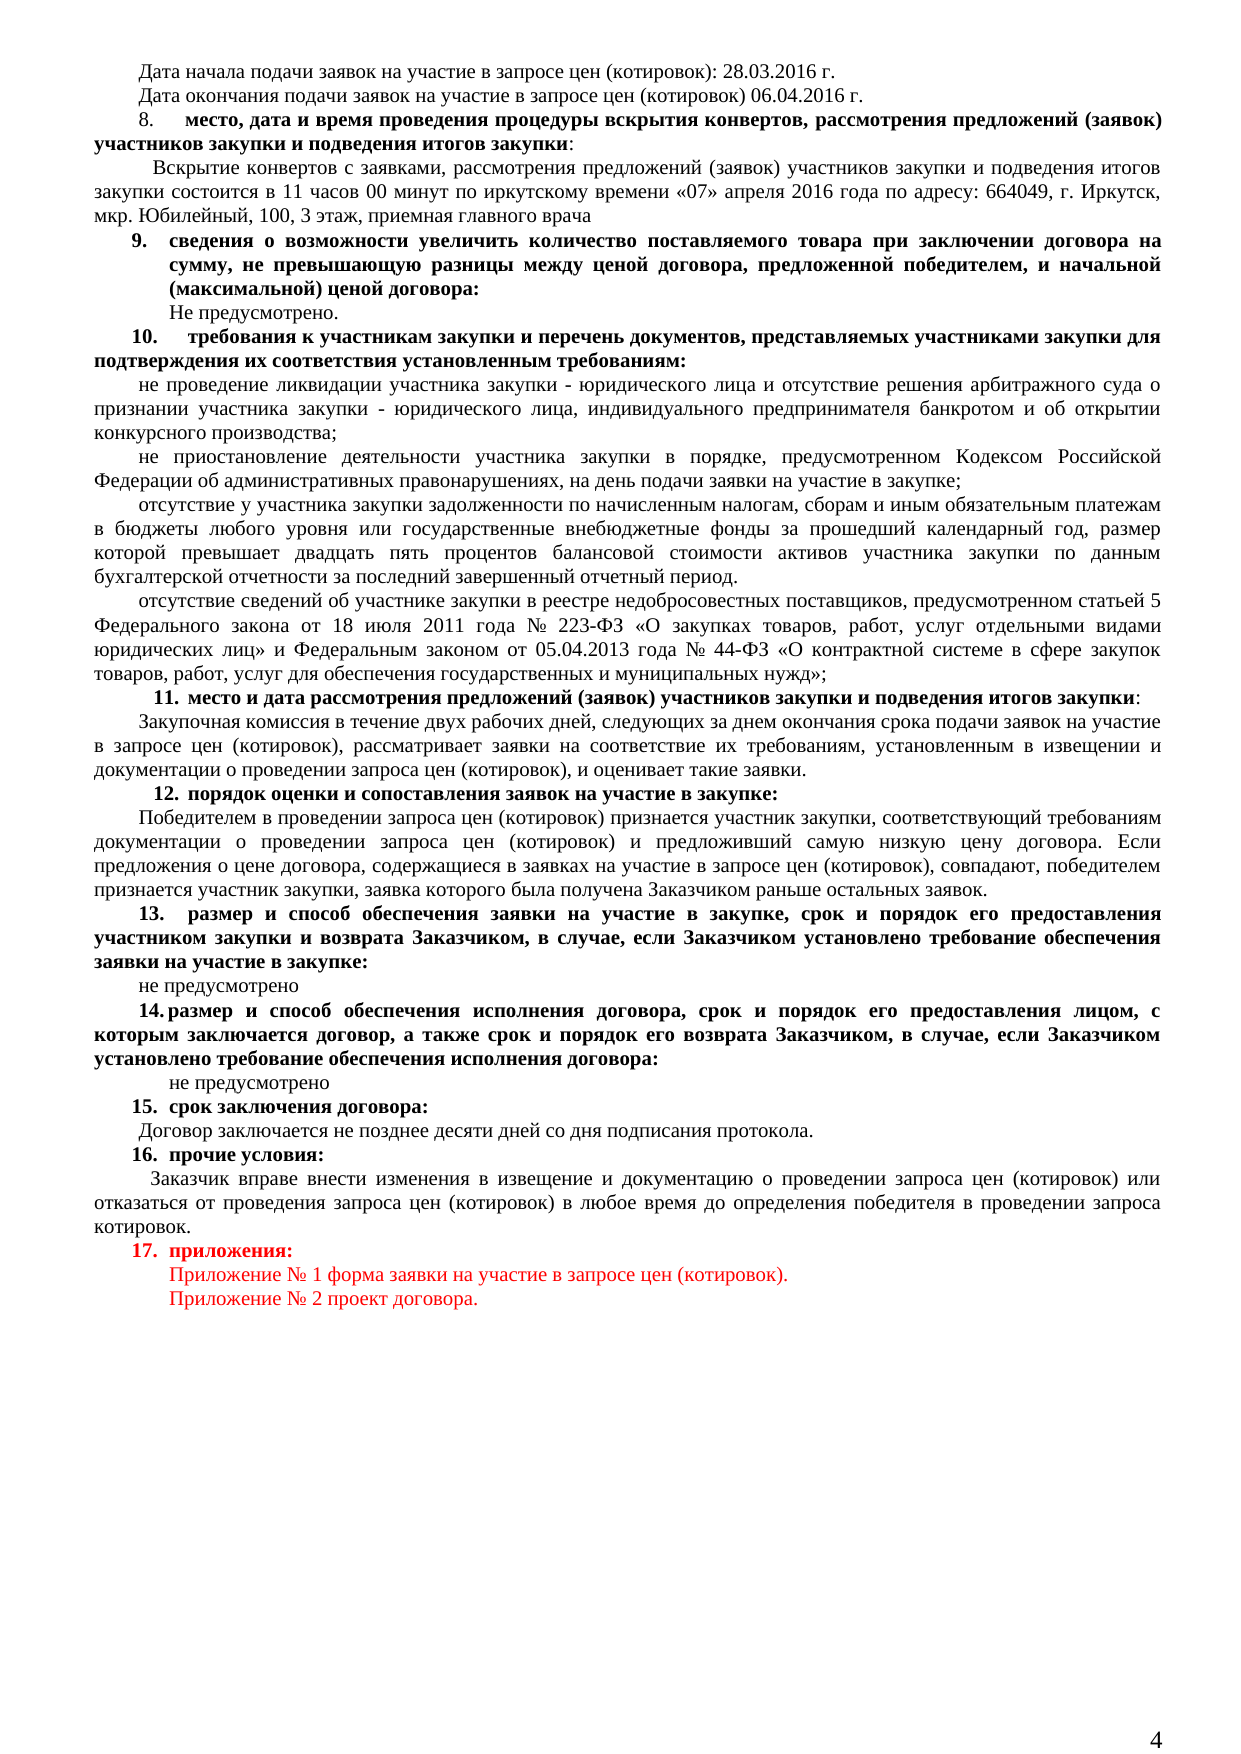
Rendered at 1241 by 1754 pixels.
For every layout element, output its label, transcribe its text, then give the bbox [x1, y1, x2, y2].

list прочие условия: [131, 1142, 1162, 1166]
text не приостановление деятельности участника закупки в порядке, предусмотренном Кодексом Российской Федерации об административных правонарушениях, на день подачи заявки на участие в закупке; [94, 444, 1162, 492]
list порядок оценки и сопоставления заявок на участие в закупке: [94, 781, 1162, 805]
text Закупочная комиссия в течение двух рабочих дней, следующих за днем окончания срока подачи заявок на участие в запросе цен (котировок), рассматривает заявки на соответствие их требованиям, установленным в извещении и документации о проведении запроса цен (котировок), и оценивает такие заявки. [94, 709, 1162, 781]
text Вскрытие конвертов с заявками, рассмотрения предложений (заявок) участников закупки и подведения итогов закупки состоится в 11 часов 00 минут по иркутскому времени «07» апреля 2016 года по адресу: 664049, г. Иркутск, мкр. Юбилейный, 100, 3 этаж, приемная главного врача [94, 155, 1162, 227]
text Победителем в проведении запроса цен (котировок) признается участник закупки, соответствующий требованиям документации о проведении запроса цен (котировок) и предложивший самую низкую цену договора. Если предложения о цене договора, содержащиеся в заявках на участие в запросе цен (котировок), совпадают, победителем признается участник закупки, заявка которого была получена Заказчиком раньше остальных заявок. [94, 805, 1162, 901]
text 8. место, дата и время проведения процедуры вскрытия конвертов, рассмотрения предложений (заявок) участников закупки и подведения итогов закупки: [94, 107, 1162, 155]
list размер и способ обеспечения заявки на участие в закупке, срок и порядок его предоставления участником закупки и возврата Заказчиком, в случае, если Заказчиком установлено требование обеспечения заявки на участие в закупке: [94, 901, 1162, 973]
text отсутствие сведений об участнике закупки в реестре недобросовестных поставщиков, предусмотренном статьей 5 Федерального закона от 18 июля 2011 года № 223-ФЗ «О закупках товаров, работ, услуг отдельными видами юридических лиц» и Федеральным законом от 05.04.2013 года № 44-ФЗ «О контрактной системе в сфере закупок товаров, работ, услуг для обеспечения государственных и муниципальных нужд»; [94, 588, 1162, 685]
list Приложение № 2 проект договора. [169, 1286, 1162, 1310]
text не предусмотрено [94, 973, 1162, 997]
list приложения: [131, 1238, 1162, 1262]
text Заказчик вправе внести изменения в извещение и документацию о проведении запроса цен (котировок) или отказаться от проведения запроса цен (котировок) в любое время до определения победителя в проведении запроса котировок. [94, 1166, 1162, 1238]
list сведения о возможности увеличить количество поставляемого товара при заключении договора на сумму, не превышающую разницы между ценой договора, предложенной победителем, и начальной (максимальной) ценой договора: [131, 227, 1162, 300]
list срок заключения договора: [131, 1094, 1162, 1118]
text не проведение ликвидации участника закупки - юридического лица и отсутствие решения арбитражного суда о признании участника закупки - юридического лица, индивидуального предпринимателя банкротом и об открытии конкурсного производства; [94, 372, 1162, 444]
text Дата начала подачи заявок на участие в запросе цен (котировок): 28.03.2016 г. [94, 59, 1162, 83]
text Не предусмотрено. [169, 300, 1162, 324]
list размер и способ обеспечения исполнения договора, срок и порядок его предоставления лицом, с которым заключается договор, а также срок и порядок его возврата Заказчиком, в случае, если Заказчиком установлено требование обеспечения исполнения договора: [94, 997, 1162, 1070]
list требования к участникам закупки и перечень документов, представляемых участниками закупки для подтверждения их соответствия установленным требованиям: [94, 324, 1162, 372]
list место и дата рассмотрения предложений (заявок) участников закупки и подведения итогов закупки: [94, 685, 1162, 709]
text Дата окончания подачи заявок на участие в запросе цен (котировок) 06.04.2016 г. [94, 83, 1162, 107]
text не предусмотрено [169, 1070, 1162, 1094]
text Договор заключается не позднее десяти дней со дня подписания протокола. [94, 1118, 1162, 1142]
text отсутствие у участника закупки задолженности по начисленным налогам, сборам и иным обязательным платежам в бюджеты любого уровня или государственные внебюджетные фонды за прошедший календарный год, размер которой превышает двадцать пять процентов балансовой стоимости активов участника закупки по данным бухгалтерской отчетности за последний завершенный отчетный период. [94, 492, 1162, 588]
list Приложение № 1 форма заявки на участие в запросе цен (котировок). [169, 1262, 1162, 1286]
